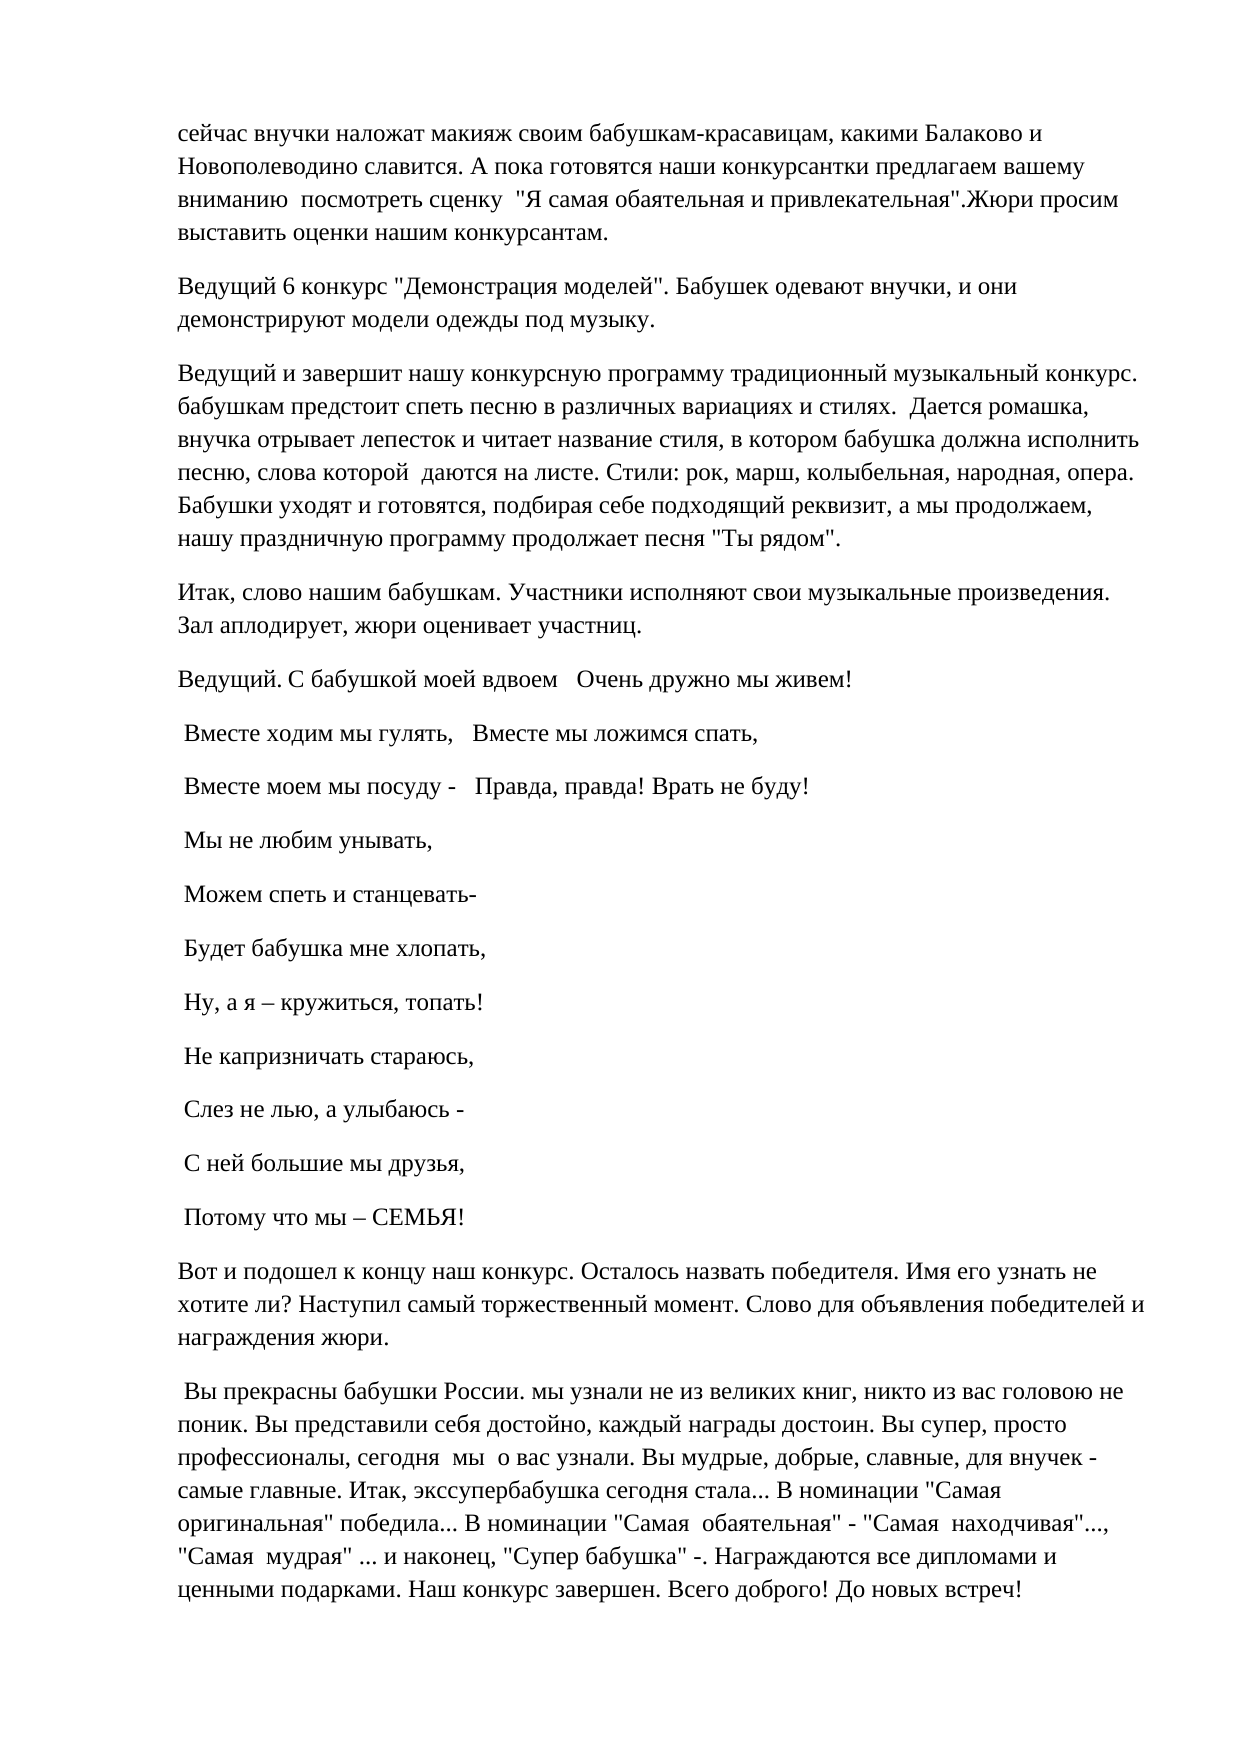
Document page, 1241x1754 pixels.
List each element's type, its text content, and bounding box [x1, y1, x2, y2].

text Ведущий. С бабушкой моей вдвоем Очень дружно мы живем! [177, 664, 1152, 692]
text Итак, слово нашим бабушкам. Участники исполняют свои музыкальные произведения. Зал аплодирует, жюри оценивает участниц. [177, 577, 1152, 639]
text С ней большие мы друзья, [177, 1148, 1152, 1177]
text Ведущий 6 конкурс "Демонстрация моделей". Бабушек одевают внучки, и они демонстрируют модели одежды под музыку. [177, 271, 1152, 333]
text Вместе ходим мы гулять, Вместе мы ложимся спать, [177, 718, 1152, 746]
text Потому что мы – СЕМЬЯ! [177, 1202, 1152, 1231]
text Не капризничать стараюсь, [177, 1041, 1152, 1069]
text Вместе моем мы посуду - Правда, правда! Врать не буду! [177, 771, 1152, 800]
text Вот и подошел к концу наш конкурс. Осталось назвать победителя. Имя его узнать не хотите ли? Наступил самый торжественный момент. Слово для объявления победителей и награждения жюри. [177, 1256, 1152, 1351]
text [177, 118, 1152, 246]
text Будет бабушка мне хлопать, [177, 933, 1152, 962]
text Можем спеть и станцевать- [177, 879, 1152, 908]
text Ведущий и завершит нашу конкурсную программу традиционный музыкальный конкурс. бабушкам предстоит спеть песню в различных вариациях и стилях. Дается ромашка, внучка отрывает лепесток и читает название стиля, в котором бабушка должна исполнить песню, слова которой даются на листе. Стили: рок, марш, колыбельная, народная, опера. Бабушки уходят и готовятся, подбирая себе подходящий реквизит, а мы продолжаем, нашу праздничную программу продолжает песня "Ты рядом". [177, 358, 1152, 552]
text Вы прекрасны бабушки России. мы узнали не из великих книг, никто из вас головою не поник. Вы представили себя достойно, каждый награды достоин. Вы супер, просто профессионалы, сегодня мы о вас узнали. Вы мудрые, добрые, славные, для внучек -самые главные. Итак, экссупербабушка сегодня стала... В номинации "Самая оригинальная" победила... В номинации "Самая обаятельная" - "Самая находчивая"..., "Самая мудрая" ... и наконец, "Супер бабушка" -. Награждаются все дипломами и ценными подарками. Наш конкурс завершен. Всего доброго! До новых встреч! [177, 1376, 1152, 1603]
text Ну, а я – кружиться, топать! [177, 987, 1152, 1016]
text Слез не лью, а улыбаюсь - [177, 1094, 1152, 1123]
text Мы не любим унывать, [177, 825, 1152, 854]
